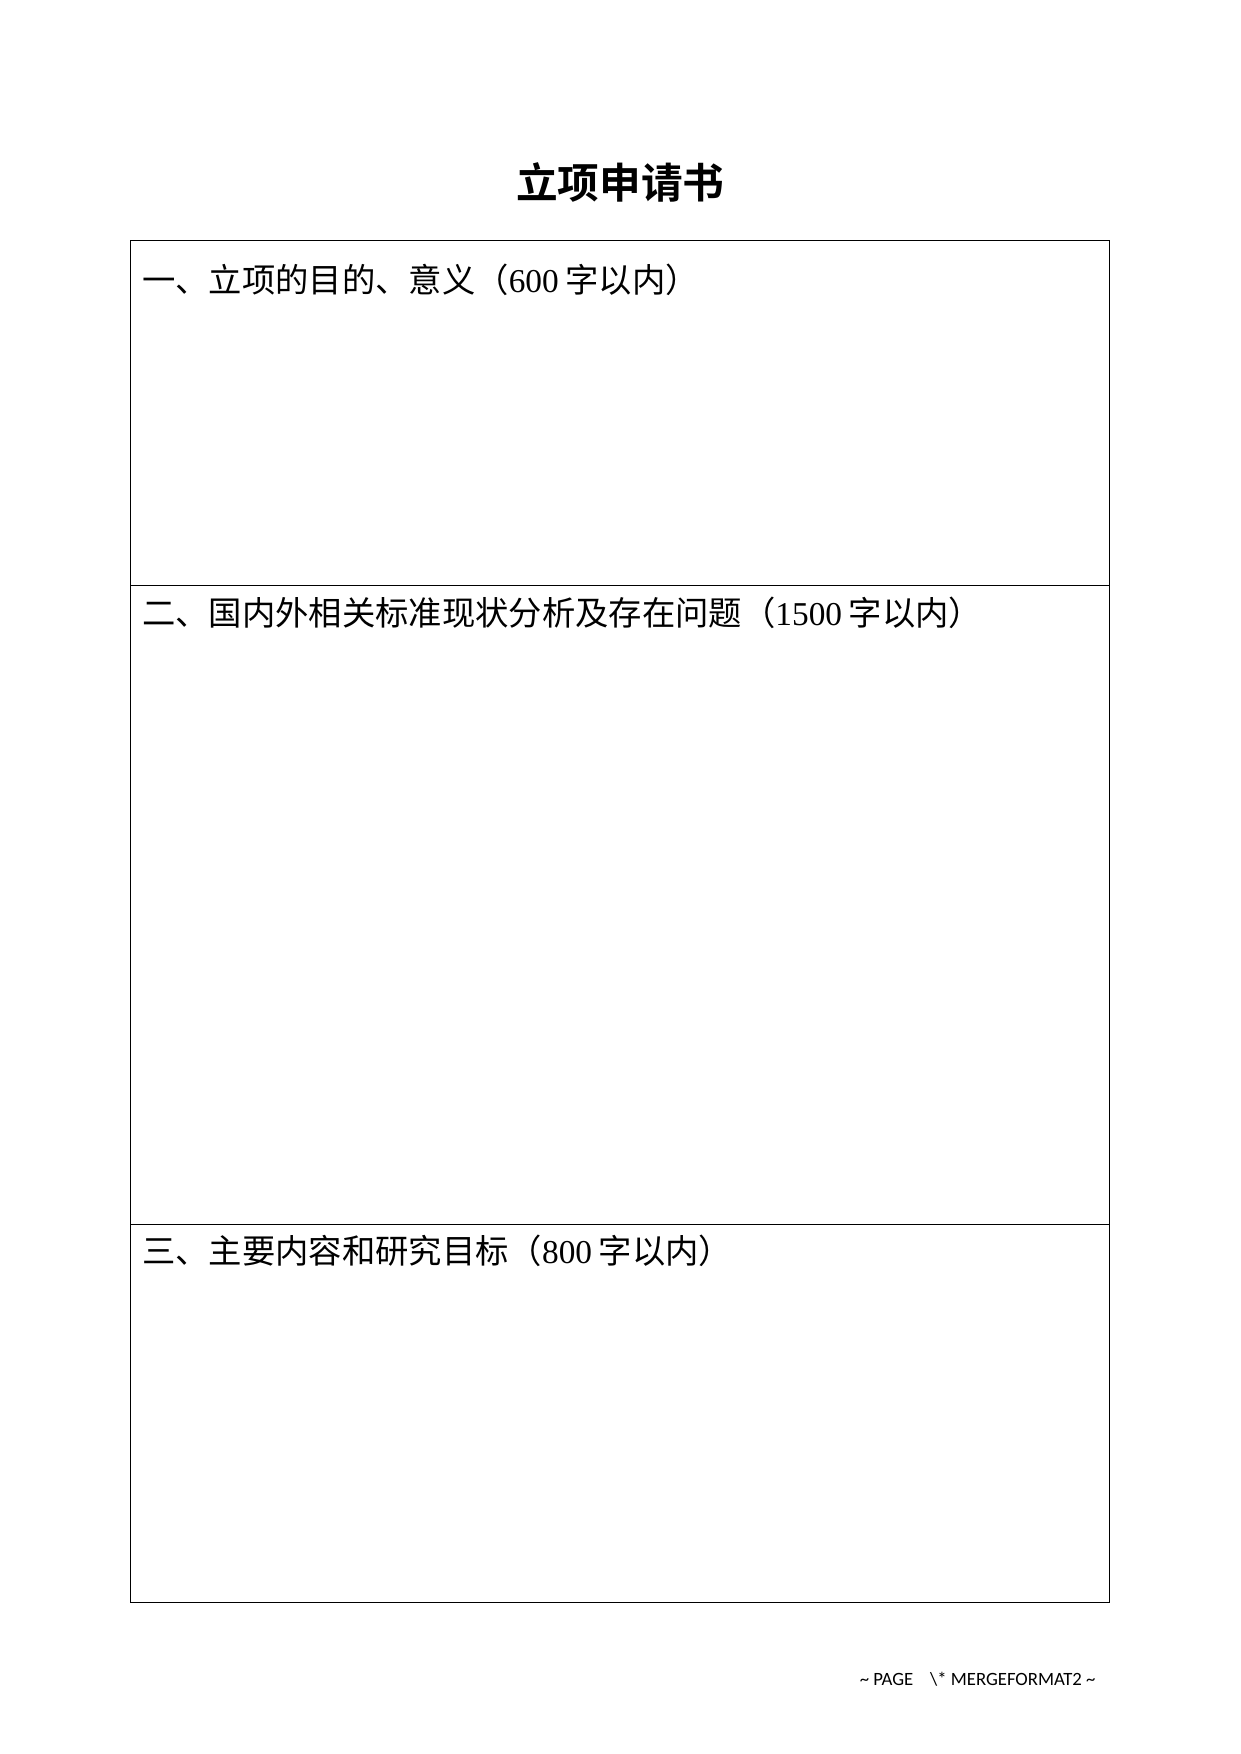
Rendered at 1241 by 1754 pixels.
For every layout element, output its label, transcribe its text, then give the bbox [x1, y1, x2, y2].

table_cell 三、主要内容和研究目标（800字以内） [131, 1225, 1109, 1602]
table_cell 二、国内外相关标准现状分析及存在问题（1500字以内） [131, 586, 1109, 1224]
table_header 一、立项的目的、意义（600字以内） [131, 241, 1109, 585]
text 立项申请书 [142, 150, 1098, 210]
